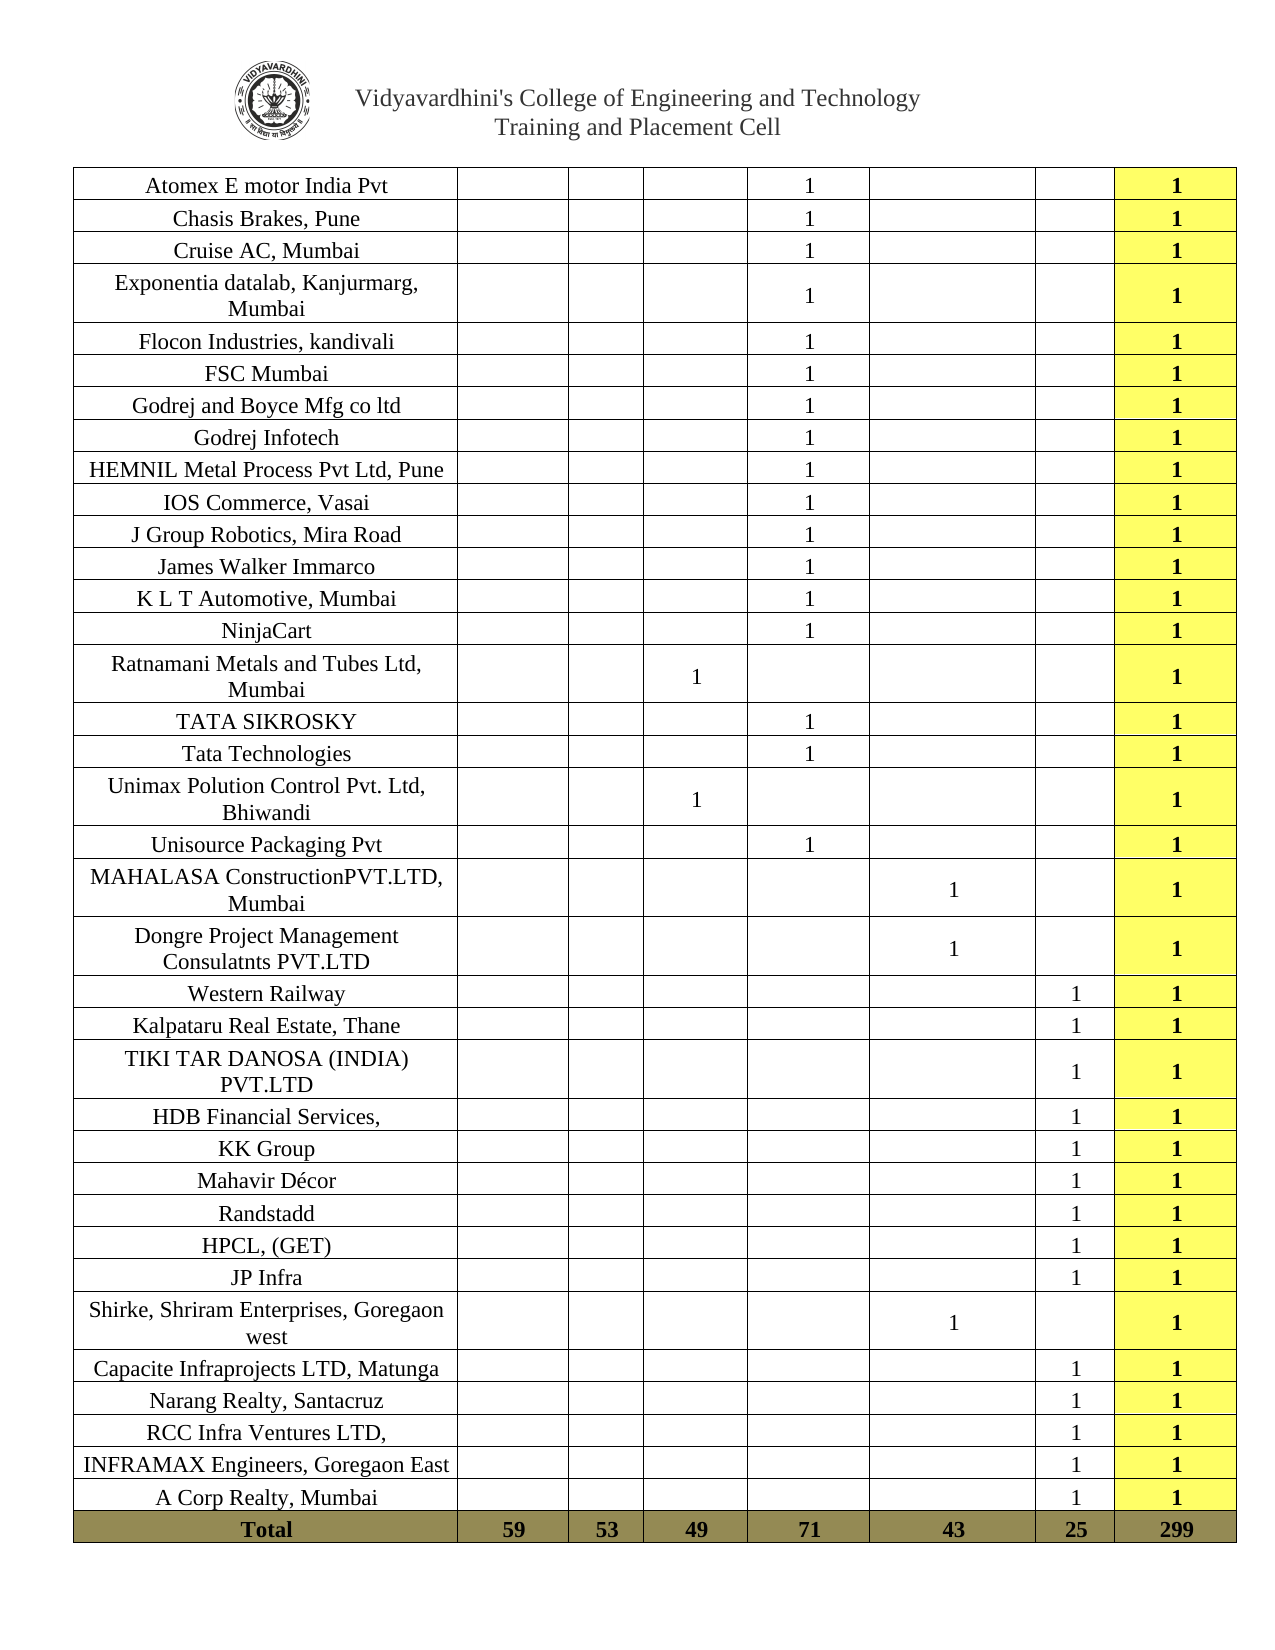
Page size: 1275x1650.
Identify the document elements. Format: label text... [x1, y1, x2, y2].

table_cell [870, 1008, 1035, 1039]
table_cell 1 [1115, 580, 1236, 612]
table_cell 1 [1115, 1415, 1236, 1446]
table_cell Mahavir Décor [74, 1163, 457, 1194]
table_cell [644, 1447, 747, 1478]
table_cell 1 [1115, 1163, 1236, 1194]
table_cell [458, 200, 568, 231]
table_cell [644, 1008, 747, 1039]
table_cell [1036, 323, 1114, 354]
table_cell [1036, 917, 1114, 974]
table_cell 1 [748, 826, 869, 857]
table_cell [569, 1008, 643, 1039]
table_cell [458, 1163, 568, 1194]
table_cell 25 [1036, 1511, 1114, 1542]
table_cell 1 [748, 452, 869, 483]
table_cell [458, 736, 568, 767]
table_cell [644, 168, 747, 199]
table_cell 1 [1115, 516, 1236, 547]
table_cell [569, 1040, 643, 1097]
table_cell [458, 516, 568, 547]
table_cell [458, 613, 568, 644]
table_cell [569, 1195, 643, 1226]
table_cell [458, 1008, 568, 1039]
table_cell [870, 613, 1035, 644]
table_cell [458, 645, 568, 702]
table_cell 1 [1036, 1008, 1114, 1039]
table_cell [569, 516, 643, 547]
table_cell Dongre Project Management Consulatnts PVT.LTD [74, 917, 457, 974]
table_cell [644, 355, 747, 386]
table_cell [458, 826, 568, 857]
table_cell [458, 420, 568, 451]
table_cell [1036, 264, 1114, 322]
table_cell [870, 516, 1035, 547]
table_cell [569, 355, 643, 386]
table_cell [569, 452, 643, 483]
table_cell Ratnamani Metals and Tubes Ltd, Mumbai [74, 645, 457, 702]
table_cell [870, 1350, 1035, 1381]
table_cell [644, 976, 747, 1007]
table_cell [458, 484, 568, 515]
table_cell [458, 548, 568, 579]
table_cell [644, 736, 747, 767]
table_cell [458, 1415, 568, 1446]
table_cell [458, 232, 568, 263]
table_cell [569, 200, 643, 231]
table_cell 1 [1036, 1415, 1114, 1446]
table_cell TATA SIKROSKY [74, 703, 457, 734]
table_cell [748, 1227, 869, 1258]
table_cell [458, 168, 568, 199]
table_cell [870, 1131, 1035, 1162]
table_cell [748, 1008, 869, 1039]
table_cell 1 [1115, 420, 1236, 451]
table_cell [748, 1040, 869, 1097]
table_cell 1 [1036, 976, 1114, 1007]
table_cell [1036, 168, 1114, 199]
table_cell [870, 264, 1035, 322]
table_cell 1 [748, 736, 869, 767]
table_cell [1036, 387, 1114, 418]
table_cell 1 [1036, 1195, 1114, 1226]
table_cell [644, 580, 747, 612]
table_cell Unisource Packaging Pvt [74, 826, 457, 857]
table_cell [569, 1382, 643, 1413]
table_cell RCC Infra Ventures LTD, [74, 1415, 457, 1446]
table_cell [748, 1163, 869, 1194]
table_cell [644, 703, 747, 734]
table_cell 1 [748, 323, 869, 354]
table_cell [644, 200, 747, 231]
table_cell [458, 1350, 568, 1381]
table_cell [644, 1131, 747, 1162]
table_cell 49 [644, 1511, 747, 1542]
table_cell [458, 976, 568, 1007]
table_cell [458, 1131, 568, 1162]
table_cell [644, 420, 747, 451]
table_cell [748, 1259, 869, 1291]
table_cell 1 [870, 859, 1035, 916]
table_cell Unimax Polution Control Pvt. Ltd, Bhiwandi [74, 768, 457, 825]
table_cell 1 [748, 264, 869, 322]
table_cell [870, 826, 1035, 857]
table_cell James Walker Immarco [74, 548, 457, 579]
table_cell [1036, 355, 1114, 386]
table_cell [458, 355, 568, 386]
table_cell [870, 645, 1035, 702]
table_cell HPCL, (GET) [74, 1227, 457, 1258]
table_cell 1 [748, 232, 869, 263]
table_cell A Corp Realty, Mumbai [74, 1479, 457, 1510]
table_cell [569, 645, 643, 702]
table_cell [644, 826, 747, 857]
table_cell 1 [1115, 768, 1236, 825]
table_cell [1036, 580, 1114, 612]
table_cell Kalpataru Real Estate, Thane [74, 1008, 457, 1039]
table_cell IOS Commerce, Vasai [74, 484, 457, 515]
table_cell [870, 323, 1035, 354]
table_cell [1036, 484, 1114, 515]
table_cell [1036, 516, 1114, 547]
table_cell [458, 917, 568, 974]
table_cell 1 [1115, 976, 1236, 1007]
table_cell [1036, 452, 1114, 483]
table_cell [870, 355, 1035, 386]
table_cell [870, 1227, 1035, 1258]
table_cell [644, 1163, 747, 1194]
table_cell 1 [748, 703, 869, 734]
table_cell MAHALASA ConstructionPVT.LTD, Mumbai [74, 859, 457, 916]
table_cell 71 [748, 1511, 869, 1542]
table_cell [748, 1479, 869, 1510]
table_cell Atomex E motor India Pvt [74, 168, 457, 199]
table_cell [870, 1163, 1035, 1194]
table_cell 1 [1115, 645, 1236, 702]
table_cell [644, 264, 747, 322]
table_cell [569, 859, 643, 916]
table_cell 53 [569, 1511, 643, 1542]
table_cell 1 [748, 200, 869, 231]
table_cell [644, 548, 747, 579]
table_cell [458, 1382, 568, 1413]
table_cell [569, 917, 643, 974]
table_cell [569, 232, 643, 263]
table_cell [644, 1479, 747, 1510]
table_cell [1036, 859, 1114, 916]
table_cell [748, 917, 869, 974]
table_cell [569, 1163, 643, 1194]
table_cell 1 [1115, 1350, 1236, 1381]
table_cell 1 [644, 645, 747, 702]
table_cell [870, 420, 1035, 451]
table_cell [569, 1447, 643, 1478]
table_cell 1 [1115, 917, 1236, 974]
table_cell FSC Mumbai [74, 355, 457, 386]
table_cell [748, 1350, 869, 1381]
table_cell [1036, 736, 1114, 767]
table_cell [1036, 645, 1114, 702]
table_cell Shirke, Shriram Enterprises, Goregaon west [74, 1292, 457, 1349]
table_cell 1 [1036, 1350, 1114, 1381]
table_cell 1 [748, 613, 869, 644]
table_cell [644, 452, 747, 483]
table_cell [870, 548, 1035, 579]
table_cell [870, 1040, 1035, 1097]
table_cell [748, 859, 869, 916]
table_cell [458, 768, 568, 825]
table_cell Exponentia datalab, Kanjurmarg, Mumbai [74, 264, 457, 322]
table_cell [569, 768, 643, 825]
table_cell [870, 1415, 1035, 1446]
table_cell 1 [1115, 387, 1236, 418]
table_cell [870, 387, 1035, 418]
table_cell [458, 859, 568, 916]
table_cell [870, 1382, 1035, 1413]
table_cell 1 [1115, 1479, 1236, 1510]
table_cell [644, 613, 747, 644]
table_cell [870, 1479, 1035, 1510]
table_cell [569, 1099, 643, 1129]
table_cell 1 [1115, 323, 1236, 354]
table_cell [569, 548, 643, 579]
table_cell [870, 232, 1035, 263]
table_cell 1 [1115, 452, 1236, 483]
picture [234, 61, 310, 139]
table_cell [748, 768, 869, 825]
table_cell [644, 323, 747, 354]
table_cell 59 [458, 1511, 568, 1542]
table_cell 1 [1115, 1447, 1236, 1478]
table_cell 1 [1115, 826, 1236, 857]
table_cell [569, 1259, 643, 1291]
table_cell [1036, 200, 1114, 231]
table_cell [644, 1382, 747, 1413]
table_cell 1 [1036, 1099, 1114, 1129]
table_cell [870, 484, 1035, 515]
table_cell 1 [1036, 1382, 1114, 1413]
table_cell [569, 1350, 643, 1381]
table_cell [644, 516, 747, 547]
table_cell HDB Financial Services, [74, 1099, 457, 1129]
table_cell [748, 645, 869, 702]
table_cell 1 [748, 420, 869, 451]
table_cell [569, 484, 643, 515]
table_cell 1 [1036, 1259, 1114, 1291]
table_cell 1 [1115, 1008, 1236, 1039]
table_cell [458, 387, 568, 418]
table_cell [644, 1292, 747, 1349]
table_cell 1 [748, 580, 869, 612]
table_cell 1 [748, 387, 869, 418]
table_cell [870, 168, 1035, 199]
table_cell 1 [1115, 859, 1236, 916]
table_cell 1 [1115, 484, 1236, 515]
table_cell [1036, 768, 1114, 825]
table_cell 1 [1115, 232, 1236, 263]
table_cell 1 [1115, 1227, 1236, 1258]
table_cell 1 [1036, 1040, 1114, 1097]
table_cell Flocon Industries, kandivali [74, 323, 457, 354]
table_cell 1 [1115, 736, 1236, 767]
table_cell NinjaCart [74, 613, 457, 644]
table_cell [1036, 703, 1114, 734]
table_cell Narang Realty, Santacruz [74, 1382, 457, 1413]
table_cell 1 [1115, 613, 1236, 644]
table_cell [569, 264, 643, 322]
table_cell Godrej and Boyce Mfg co ltd [74, 387, 457, 418]
table_cell [644, 1259, 747, 1291]
table_cell [569, 323, 643, 354]
table_cell [458, 264, 568, 322]
table_cell [644, 232, 747, 263]
table_cell [569, 1227, 643, 1258]
table_cell [458, 323, 568, 354]
table_cell Capacite Infraprojects LTD, Matunga [74, 1350, 457, 1381]
table_cell [458, 1479, 568, 1510]
table_cell 1 [1036, 1227, 1114, 1258]
table_cell [569, 826, 643, 857]
table_cell Chasis Brakes, Pune [74, 200, 457, 231]
table_cell 1 [1115, 168, 1236, 199]
table_cell Total [74, 1511, 457, 1542]
table_cell [458, 1259, 568, 1291]
table_cell [569, 613, 643, 644]
table_cell 1 [748, 548, 869, 579]
table_cell [644, 484, 747, 515]
table_cell 1 [1115, 355, 1236, 386]
table_cell 1 [1115, 1292, 1236, 1349]
table_cell [458, 703, 568, 734]
table_cell [748, 1382, 869, 1413]
table_cell [748, 1415, 869, 1446]
table_cell [644, 1415, 747, 1446]
table_cell [748, 1292, 869, 1349]
table_cell 1 [748, 516, 869, 547]
table_cell Cruise AC, Mumbai [74, 232, 457, 263]
table_cell [644, 387, 747, 418]
table_cell [569, 703, 643, 734]
table_cell 1 [748, 168, 869, 199]
table_cell [1036, 548, 1114, 579]
table_cell Tata Technologies [74, 736, 457, 767]
table_cell 299 [1115, 1511, 1236, 1542]
table_cell [1036, 232, 1114, 263]
table_cell INFRAMAX Engineers, Goregaon East [74, 1447, 457, 1478]
table_cell [870, 1259, 1035, 1291]
table_cell [458, 1040, 568, 1097]
table_cell [870, 736, 1035, 767]
table_cell [870, 200, 1035, 231]
table_cell K L T Automotive, Mumbai [74, 580, 457, 612]
table_cell [458, 580, 568, 612]
table_cell [1036, 420, 1114, 451]
table_cell [644, 859, 747, 916]
table_cell 1 [1036, 1163, 1114, 1194]
table_cell [569, 1479, 643, 1510]
table_cell 1 [1036, 1447, 1114, 1478]
table_cell [870, 976, 1035, 1007]
table_cell 43 [870, 1511, 1035, 1542]
table_cell [870, 580, 1035, 612]
table_cell [569, 1292, 643, 1349]
table_cell [644, 1099, 747, 1129]
table_cell 1 [870, 917, 1035, 974]
table_cell [870, 768, 1035, 825]
table_cell 1 [1036, 1131, 1114, 1162]
table_cell 1 [1115, 1131, 1236, 1162]
table_cell JP Infra [74, 1259, 457, 1291]
table_cell [569, 976, 643, 1007]
table_cell 1 [644, 768, 747, 825]
table_cell [870, 1099, 1035, 1129]
table_cell [458, 1099, 568, 1129]
table_cell [870, 1447, 1035, 1478]
table_cell [458, 1447, 568, 1478]
table_cell [870, 703, 1035, 734]
table_cell Western Railway [74, 976, 457, 1007]
table_cell 1 [1036, 1479, 1114, 1510]
table_cell 1 [1115, 1195, 1236, 1226]
table_cell 1 [1115, 703, 1236, 734]
table_cell 1 [1115, 200, 1236, 231]
table_cell [569, 387, 643, 418]
table_cell [458, 1227, 568, 1258]
table_cell [644, 917, 747, 974]
table_cell HEMNIL Metal Process Pvt Ltd, Pune [74, 452, 457, 483]
table_cell KK Group [74, 1131, 457, 1162]
table_cell [644, 1350, 747, 1381]
table_cell [569, 168, 643, 199]
table_cell [569, 420, 643, 451]
table_cell [569, 736, 643, 767]
table_cell [458, 1195, 568, 1226]
table_cell [644, 1195, 747, 1226]
table_cell [644, 1227, 747, 1258]
table_cell 1 [870, 1292, 1035, 1349]
table_cell 1 [748, 355, 869, 386]
table_cell [748, 1195, 869, 1226]
table_cell [748, 1131, 869, 1162]
table_cell 1 [1115, 1259, 1236, 1291]
table_cell [1036, 1292, 1114, 1349]
table_cell 1 [1115, 1040, 1236, 1097]
table_cell [748, 976, 869, 1007]
table_cell 1 [1115, 1099, 1236, 1129]
table_cell 1 [1115, 264, 1236, 322]
table_cell [1036, 613, 1114, 644]
table_cell [569, 580, 643, 612]
table_cell [458, 452, 568, 483]
table_cell Godrej Infotech [74, 420, 457, 451]
table_cell [748, 1447, 869, 1478]
table_cell [644, 1040, 747, 1097]
table_cell 1 [1115, 1382, 1236, 1413]
table_cell 1 [748, 484, 869, 515]
table_cell TIKI TAR DANOSA (INDIA) PVT.LTD [74, 1040, 457, 1097]
table_cell [458, 1292, 568, 1349]
table_cell [870, 1195, 1035, 1226]
table_cell Randstadd [74, 1195, 457, 1226]
table_cell [870, 452, 1035, 483]
table_cell [569, 1415, 643, 1446]
table_cell [569, 1131, 643, 1162]
table_cell [1036, 826, 1114, 857]
table_cell J Group Robotics, Mira Road [74, 516, 457, 547]
table_cell [748, 1099, 869, 1129]
table_cell 1 [1115, 548, 1236, 579]
